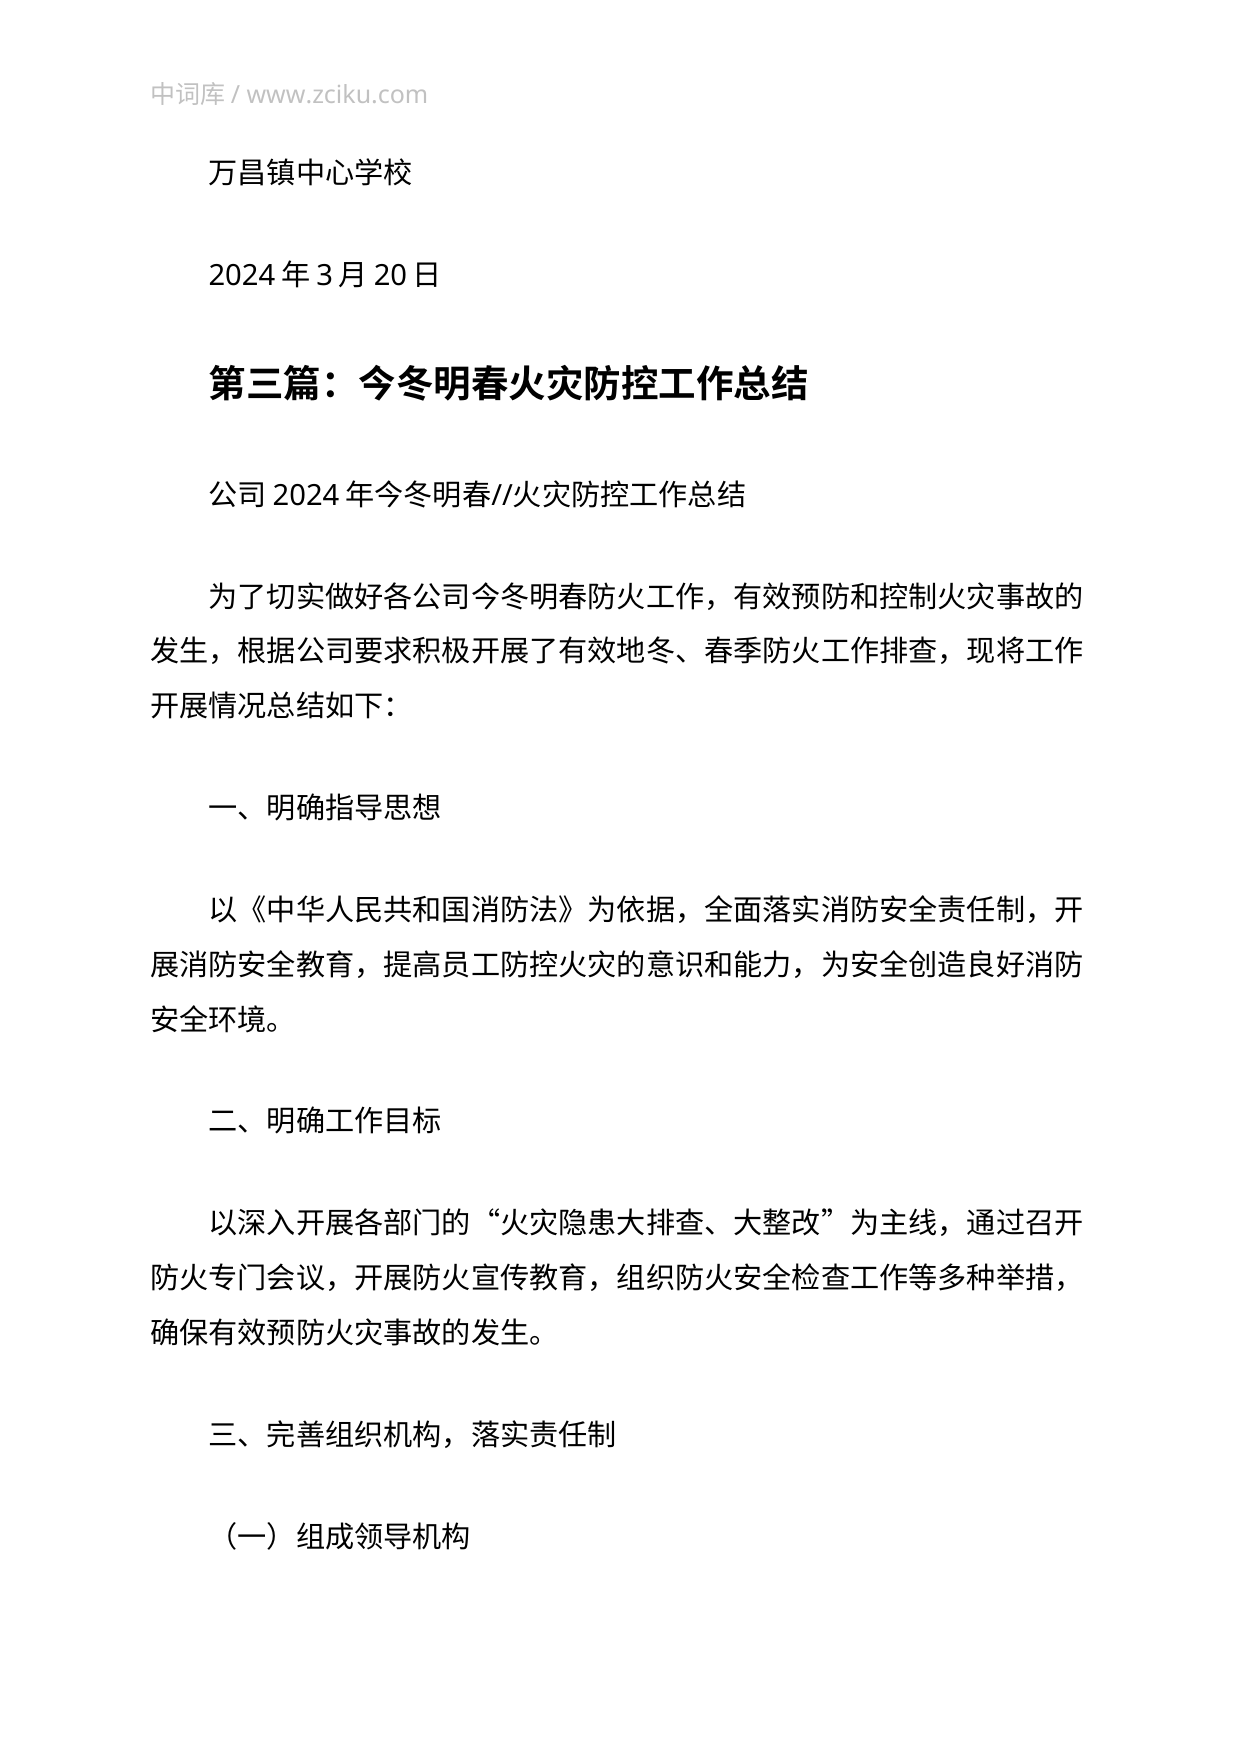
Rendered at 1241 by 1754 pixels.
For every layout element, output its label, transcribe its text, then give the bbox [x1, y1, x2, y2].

text （一）组成领导机构 [150, 1513, 1090, 1555]
text 公司2024年今冬明春//火灾防控工作总结 [150, 471, 1090, 513]
text 以《中华人民共和国消防法》为依据，全面落实消防安全责任制，开展消防安全教育，提高员工防控火灾的意识和能力，为安全创造良好消防安全环境。 [150, 886, 1090, 1038]
text 第三篇：今冬明春火灾防控工作总结 [150, 354, 1090, 408]
text 以深入开展各部门的“火灾隐患大排查、大整改”为主线，通过召开防火专门会议，开展防火宣传教育，组织防火安全检查工作等多种举措，确保有效预防火灾事故的发生。 [150, 1200, 1090, 1352]
text 2024年3月20日 [150, 252, 1090, 294]
text 一、明确指导思想 [150, 785, 1090, 827]
text 为了切实做好各公司今冬明春防火工作，有效预防和控制火灾事故的发生，根据公司要求积极开展了有效地冬、春季防火工作排查，现将工作开展情况总结如下： [150, 573, 1090, 725]
text 万昌镇中心学校 [150, 150, 1090, 192]
text 三、完善组织机构，落实责任制 [150, 1411, 1090, 1454]
text 二、明确工作目标 [150, 1098, 1090, 1140]
